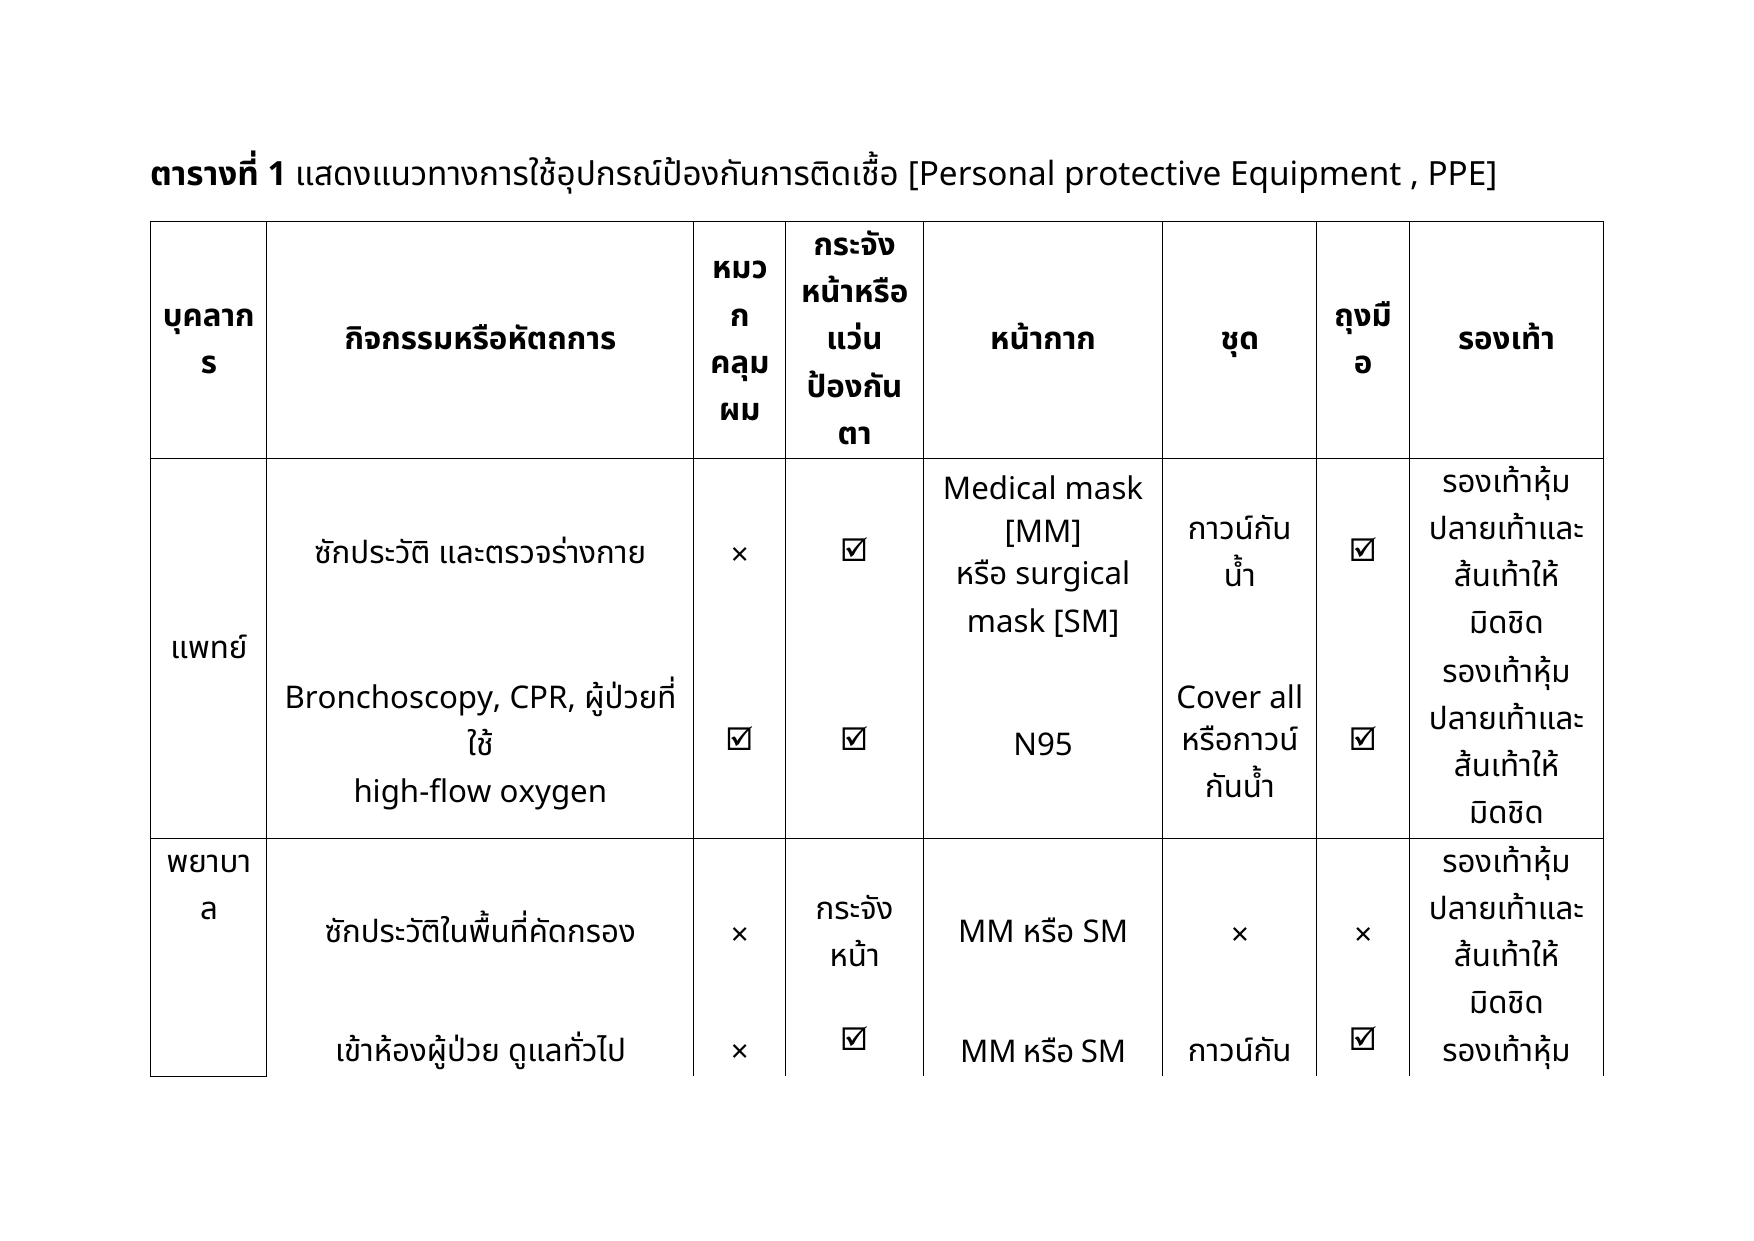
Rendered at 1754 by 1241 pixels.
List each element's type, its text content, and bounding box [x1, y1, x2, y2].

table_cell รองเท้าหุ้มปลายเท้าและส้นเท้าให้มิดชิด [1410, 459, 1603, 648]
table_cell × [694, 839, 785, 1028]
table_cell ซักประวัติในพื้นที่คัดกรอง [267, 839, 693, 1028]
table_cell [786, 648, 923, 838]
table_cell MMหรือSM [924, 1028, 1162, 1076]
table_cell กาวน์กันน้ำ [1163, 459, 1316, 648]
table_cell [786, 459, 923, 648]
table_header ชุด [1163, 222, 1316, 458]
table_cell รองเท้าหุ้มปลายเท้าและส้นเท้าให้มิดชิด [1410, 839, 1603, 1028]
table_cell N95 [924, 648, 1162, 838]
table_cell × [1317, 839, 1409, 1028]
table_header บุคลากร [151, 222, 266, 458]
table_cell กระจังหน้า [786, 839, 923, 1028]
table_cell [1410, 1028, 1603, 1076]
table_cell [267, 1028, 693, 1076]
table_cell × [694, 459, 785, 648]
table_cell [786, 1028, 923, 1076]
table_cell Bronchoscopy, CPR, ผู้ป่วยที่ใช้ high-flow oxygen [267, 648, 693, 838]
table_header หมวกคลุมผม [694, 222, 785, 458]
table_header กิจกรรมหรือหัตถการ [267, 222, 693, 458]
table_cell [1317, 648, 1409, 838]
table_header รองเท้า [1410, 222, 1603, 458]
table_cell Cover all หรือกาวน์กันน้ำ [1163, 648, 1316, 838]
table_cell [694, 648, 785, 838]
table_cell กาวน์กันน้ำ [1163, 1028, 1316, 1076]
table_header กระจังหน้าหรือแว่นป้องกันตา [786, 222, 923, 458]
table_cell [1317, 1028, 1409, 1076]
table_cell พยาบาล [151, 839, 266, 1076]
table_cell [1317, 459, 1409, 648]
table_cell × [1163, 839, 1316, 1028]
table_cell ซักประวัติ และตรวจร่างกาย [267, 459, 693, 648]
table_cell รองเท้าหุ้มปลายเท้าและส้นเท้าให้มิดชิด [1410, 648, 1603, 838]
table_cell × [694, 1028, 785, 1076]
table_cell MM หรือ SM [924, 839, 1162, 1028]
table_cell Medical mask [MM] หรือ surgical mask [SM] [924, 459, 1162, 648]
table_header หน้ากาก [924, 222, 1162, 458]
text ตารางที่ 1 แสดงแนวทางการใช้อุปกรณ์ป้องกันการติดเชื้อ [Personal protective Equipment , PPE] [150, 150, 1604, 201]
table_cell แพทย์ [151, 459, 266, 838]
table_header ถุงมือ [1317, 222, 1409, 458]
